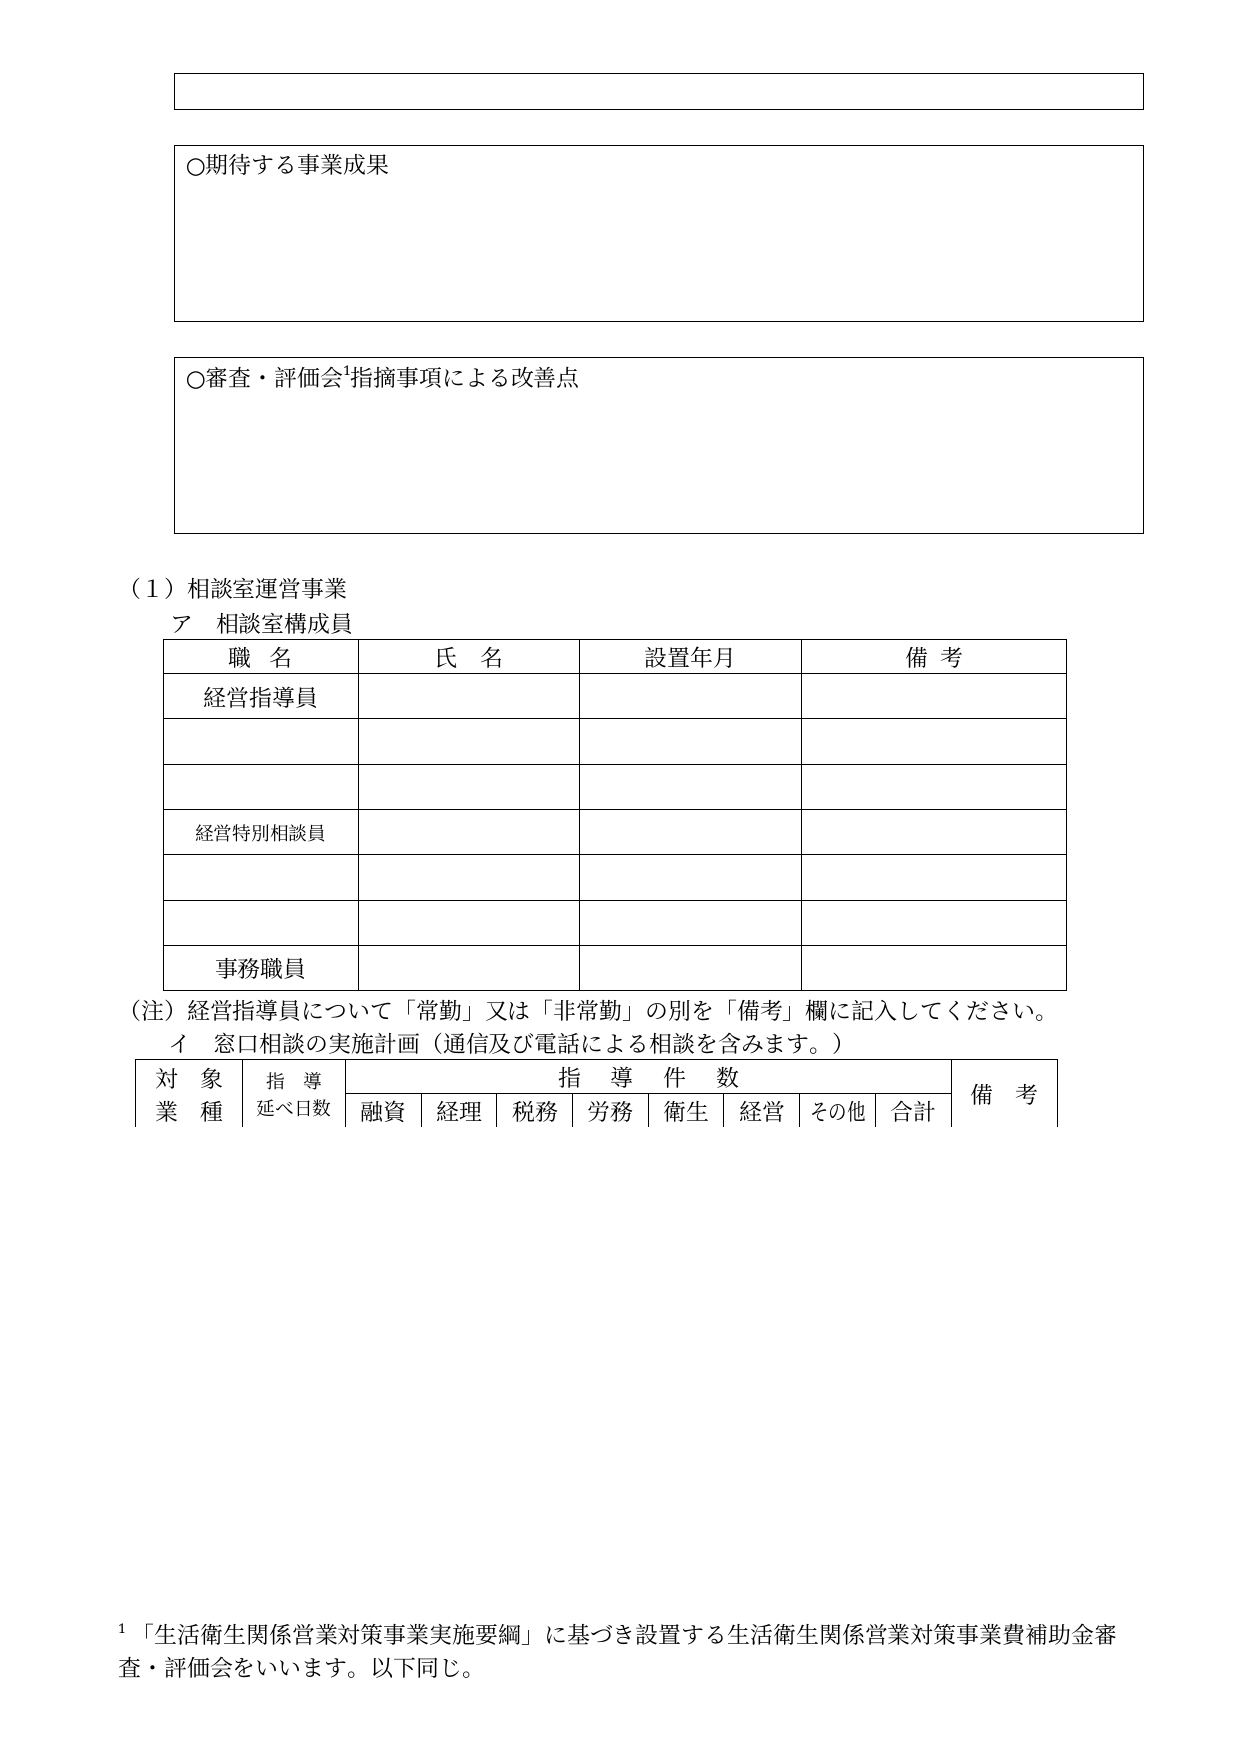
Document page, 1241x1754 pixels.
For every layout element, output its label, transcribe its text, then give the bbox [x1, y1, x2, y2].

table_header 備考 [802, 640, 1066, 673]
table_cell [580, 719, 801, 764]
table_header 指導件数 [346, 1060, 951, 1093]
table_cell [802, 765, 1066, 809]
table_cell [802, 719, 1066, 764]
table_cell [164, 765, 358, 809]
table_cell 経営指導員 [164, 674, 358, 718]
table_header 職名 [164, 640, 358, 673]
table_cell [802, 810, 1066, 854]
table_cell 労務 [573, 1094, 648, 1127]
table_header 備 考 [952, 1060, 1057, 1127]
table_cell [580, 946, 801, 990]
table_cell [802, 946, 1066, 990]
table_cell [359, 765, 579, 809]
table_cell [580, 674, 801, 718]
table_cell 合計 [876, 1094, 951, 1127]
table_header 指 導 延べ日数 [243, 1060, 345, 1127]
table_cell その他 [800, 1094, 875, 1127]
table_cell 税務 [497, 1094, 572, 1127]
table_cell 融資 [346, 1094, 421, 1127]
table_cell [802, 855, 1066, 899]
table_cell [164, 719, 358, 764]
table_cell 経営特別相談員 [164, 810, 358, 854]
table_cell [580, 810, 801, 854]
table_header 対 象 業 種 [136, 1060, 242, 1127]
table_header ○審査・評価会指摘事項による改善点 [175, 358, 1143, 533]
table_header 氏名 [359, 640, 579, 673]
table_cell [164, 901, 358, 945]
table_cell [802, 901, 1066, 945]
table_cell [802, 674, 1066, 718]
table_cell [359, 855, 579, 899]
table_cell [359, 901, 579, 945]
table_cell 経理 [422, 1094, 496, 1127]
table_cell [164, 855, 358, 899]
table_cell 事務職員 [164, 946, 358, 990]
table_cell [359, 810, 579, 854]
table_cell [359, 674, 579, 718]
table_cell [359, 946, 579, 990]
table_header ○期待する事業成果 [175, 146, 1143, 321]
table_cell [580, 855, 801, 899]
table_header 設置年月 [580, 640, 801, 673]
table_cell [580, 765, 801, 809]
table_cell 衛生 [649, 1094, 723, 1127]
text ア 相談室構成員 [118, 604, 1122, 639]
text （注）経営指導員について「常勤」又は「非常勤」の別を「備考」欄に記入してください。 [118, 991, 1122, 1026]
table_cell [359, 719, 579, 764]
text イ 窓口相談の実施計画（通信及び電話による相談を含みます。） [118, 1026, 1122, 1059]
table_header ○事業内容及び手法 [175, 74, 1143, 109]
table_cell 経営 [724, 1094, 799, 1127]
table_cell [580, 901, 801, 945]
text （１）相談室運営事業 [118, 569, 1122, 604]
